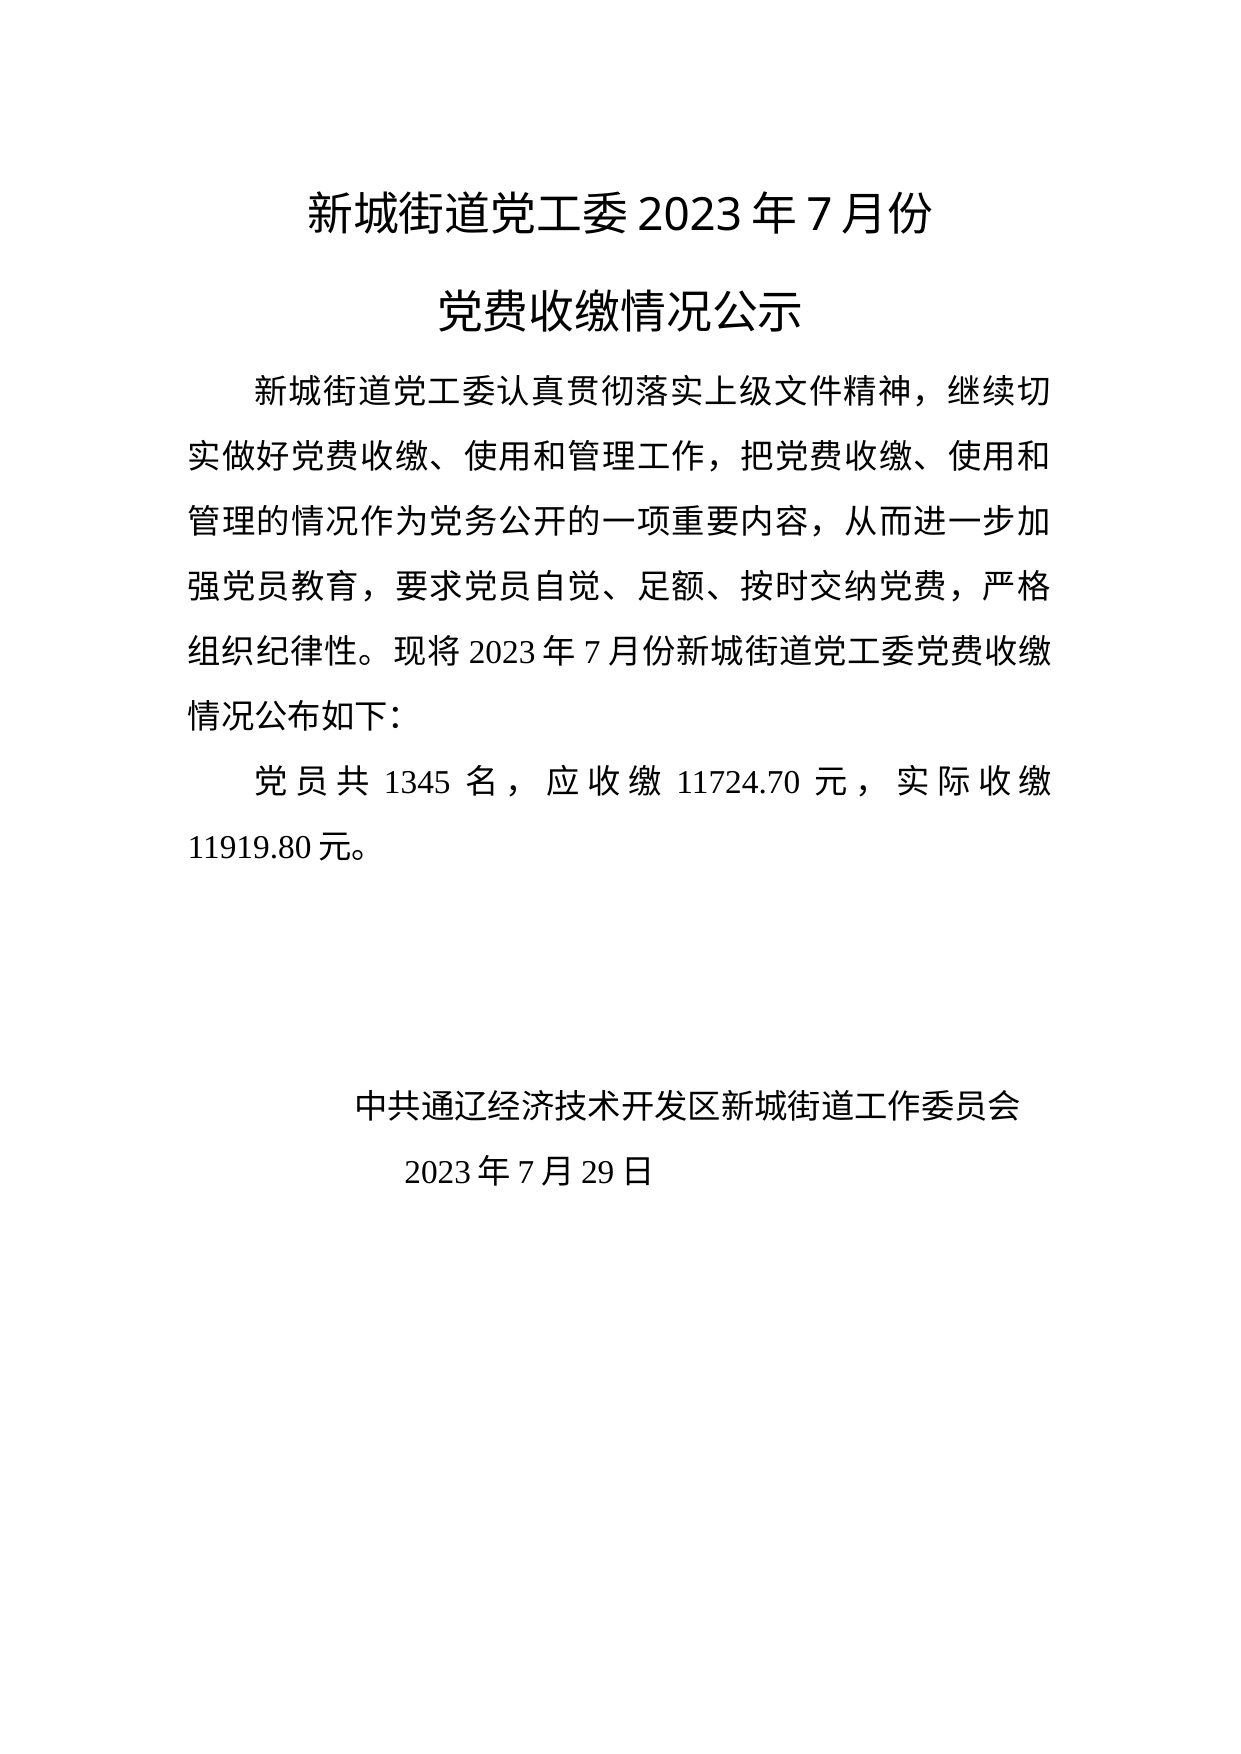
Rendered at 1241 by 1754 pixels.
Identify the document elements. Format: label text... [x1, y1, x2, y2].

text 新城街道党工委2023年7月份 [187, 162, 1053, 259]
text 党员共1345名，应收缴11724.70元，实际收缴11919.80元。 [187, 747, 1053, 877]
text 新城街道党工委认真贯彻落实上级文件精神，继续切实做好党费收缴、使用和管理工作，把党费收缴、使用和管理的情况作为党务公开的一项重要内容，从而进一步加强党员教育，要求党员自觉、足额、按时交纳党费，严格组织纪律性。现将2023年7月份新城街道党工委党费收缴情况公布如下： [187, 357, 1053, 747]
text 党费收缴情况公示 [187, 259, 1053, 357]
text 中共通辽经济技术开发区新城街道工作委员会 [187, 1072, 1053, 1137]
text 2023年7月29日 [187, 1137, 1053, 1202]
